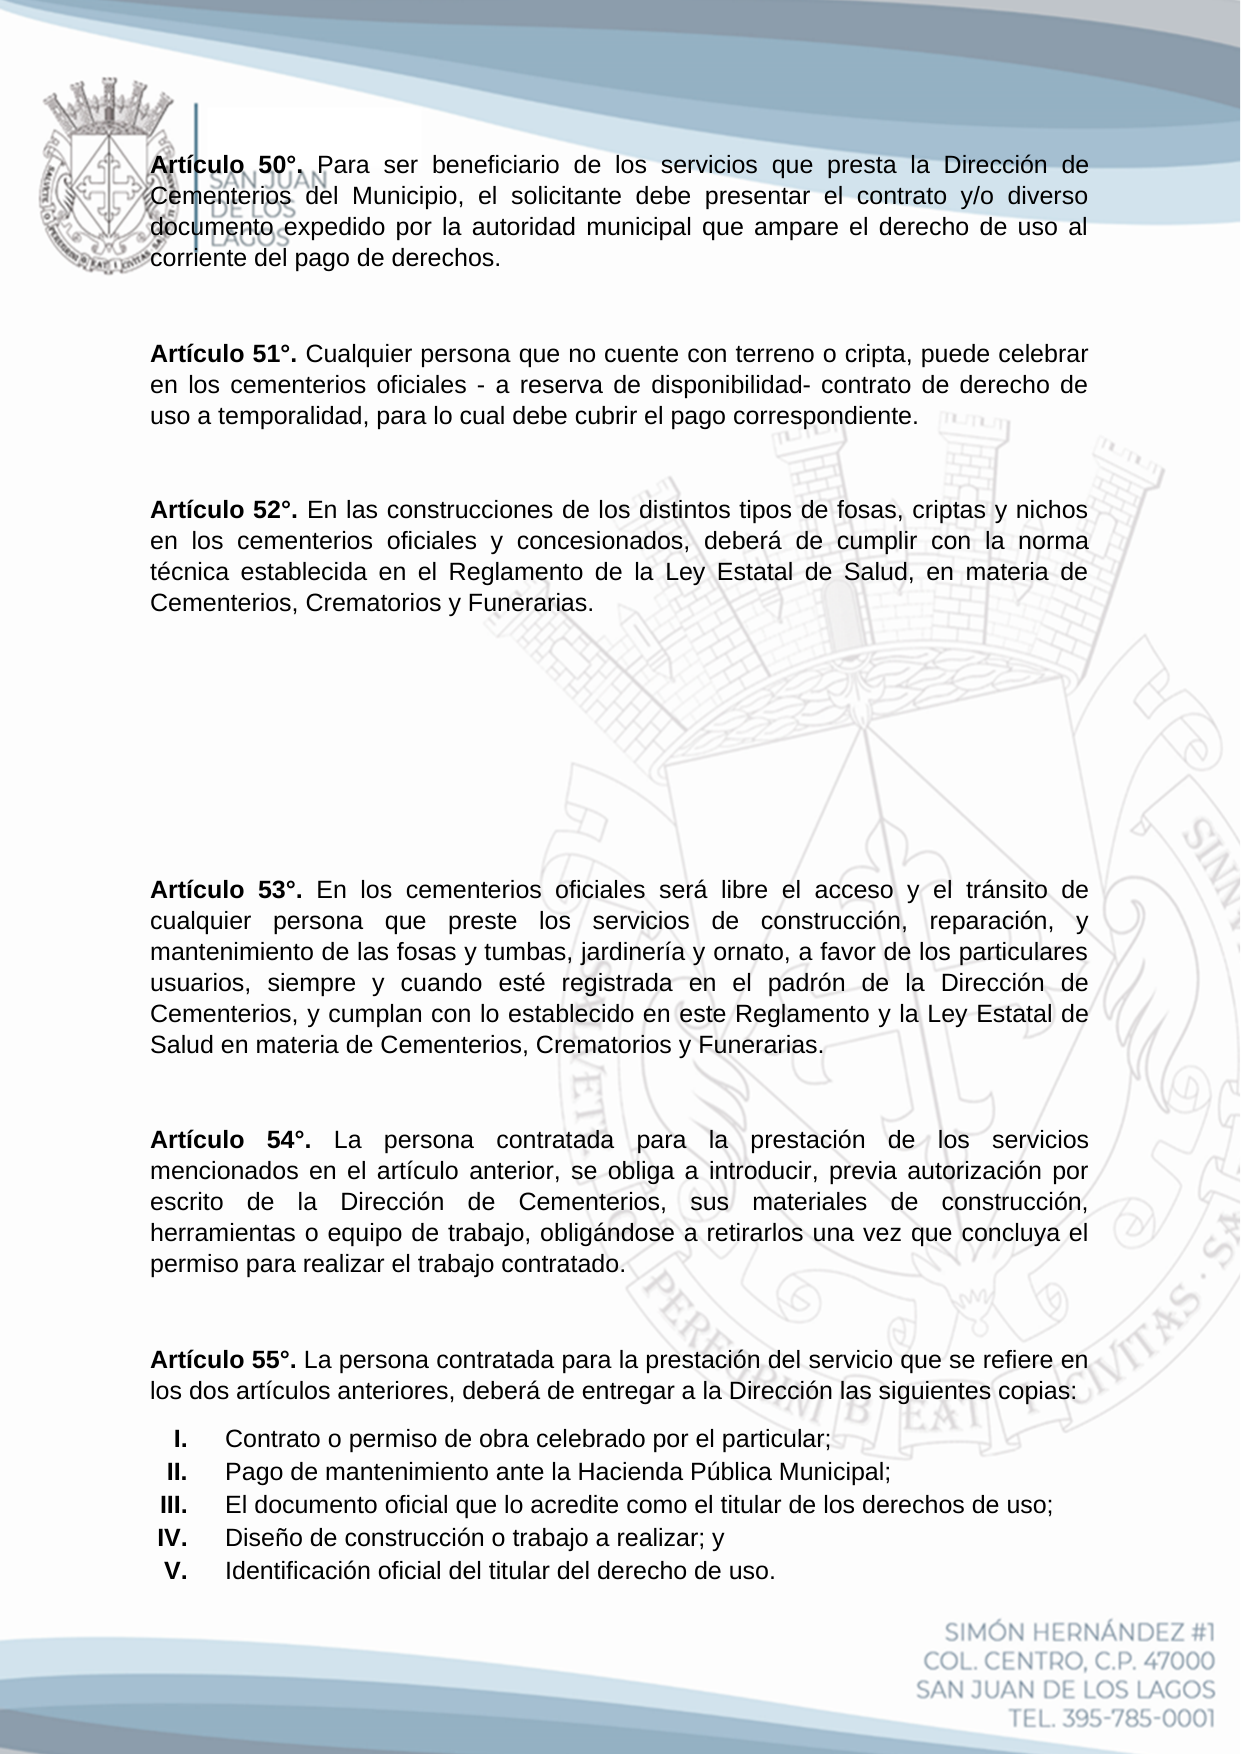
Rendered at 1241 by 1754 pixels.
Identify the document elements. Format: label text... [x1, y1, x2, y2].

list Contrato o permiso de obra celebrado por el particular; [187, 1423, 1090, 1452]
text Artículo 50°. Para ser beneficiario de los servicios que presta la Dirección de Cementerios del Municipio, el solicitante debe presentar el contrato y/o diverso documento expedido por la autoridad municipal que ampare el derecho de uso al corriente del pago de derechos. [150, 150, 1090, 272]
text Artículo 51°. Cualquier persona que no cuente con terreno o cripta, puede celebrar en los cementerios oficiales - a reserva de disponibilidad- contrato de derecho de uso a temporalidad, para lo cual debe cubrir el pago correspondiente. [150, 338, 1090, 429]
text Artículo 55°. La persona contratada para la prestación del servicio que se refiere en los dos artículos anteriores, deberá de entregar a la Dirección las siguientes copias: [150, 1345, 1090, 1404]
text Artículo 53°. En los cementerios oficiales será libre el acceso y el tránsito de cualquier persona que preste los servicios de construcción, reparación, y mantenimiento de las fosas y tumbas, jardinería y ornato, a favor de los particulares usuarios, siempre y cuando esté registrada en el padrón de la Dirección de Cementerios, y cumplan con lo establecido en este Reglamento y la Ley Estatal de Salud en materia de Cementerios, Crematorios y Funerarias. [150, 874, 1090, 1058]
text Artículo 52°. En las construcciones de los distintos tipos de fosas, criptas y nichos en los cementerios oficiales y concesionados, deberá de cumplir con la norma técnica establecida en el Reglamento de la Ley Estatal de Salud, en materia de Cementerios, Crematorios y Funerarias. [150, 495, 1090, 617]
list Identificación oficial del titular del derecho de uso. [187, 1556, 1090, 1584]
list Diseño de construcción o trabajo a realizar; y [187, 1523, 1090, 1551]
list El documento oficial que lo acredite como el titular de los derechos de uso; [187, 1489, 1090, 1518]
text Artículo 54°. La persona contratada para la prestación de los servicios mencionados en el artículo anterior, se obliga a introducir, previa autorización por escrito de la Dirección de Cementerios, sus materiales de construcción, herramientas o equipo de trabajo, obligándose a retirarlos una vez que concluya el permiso para realizar el trabajo contratado. [150, 1125, 1090, 1278]
picture [0, 0, 1241, 1754]
list Pago de mantenimiento ante la Hacienda Pública Municipal; [187, 1457, 1090, 1485]
